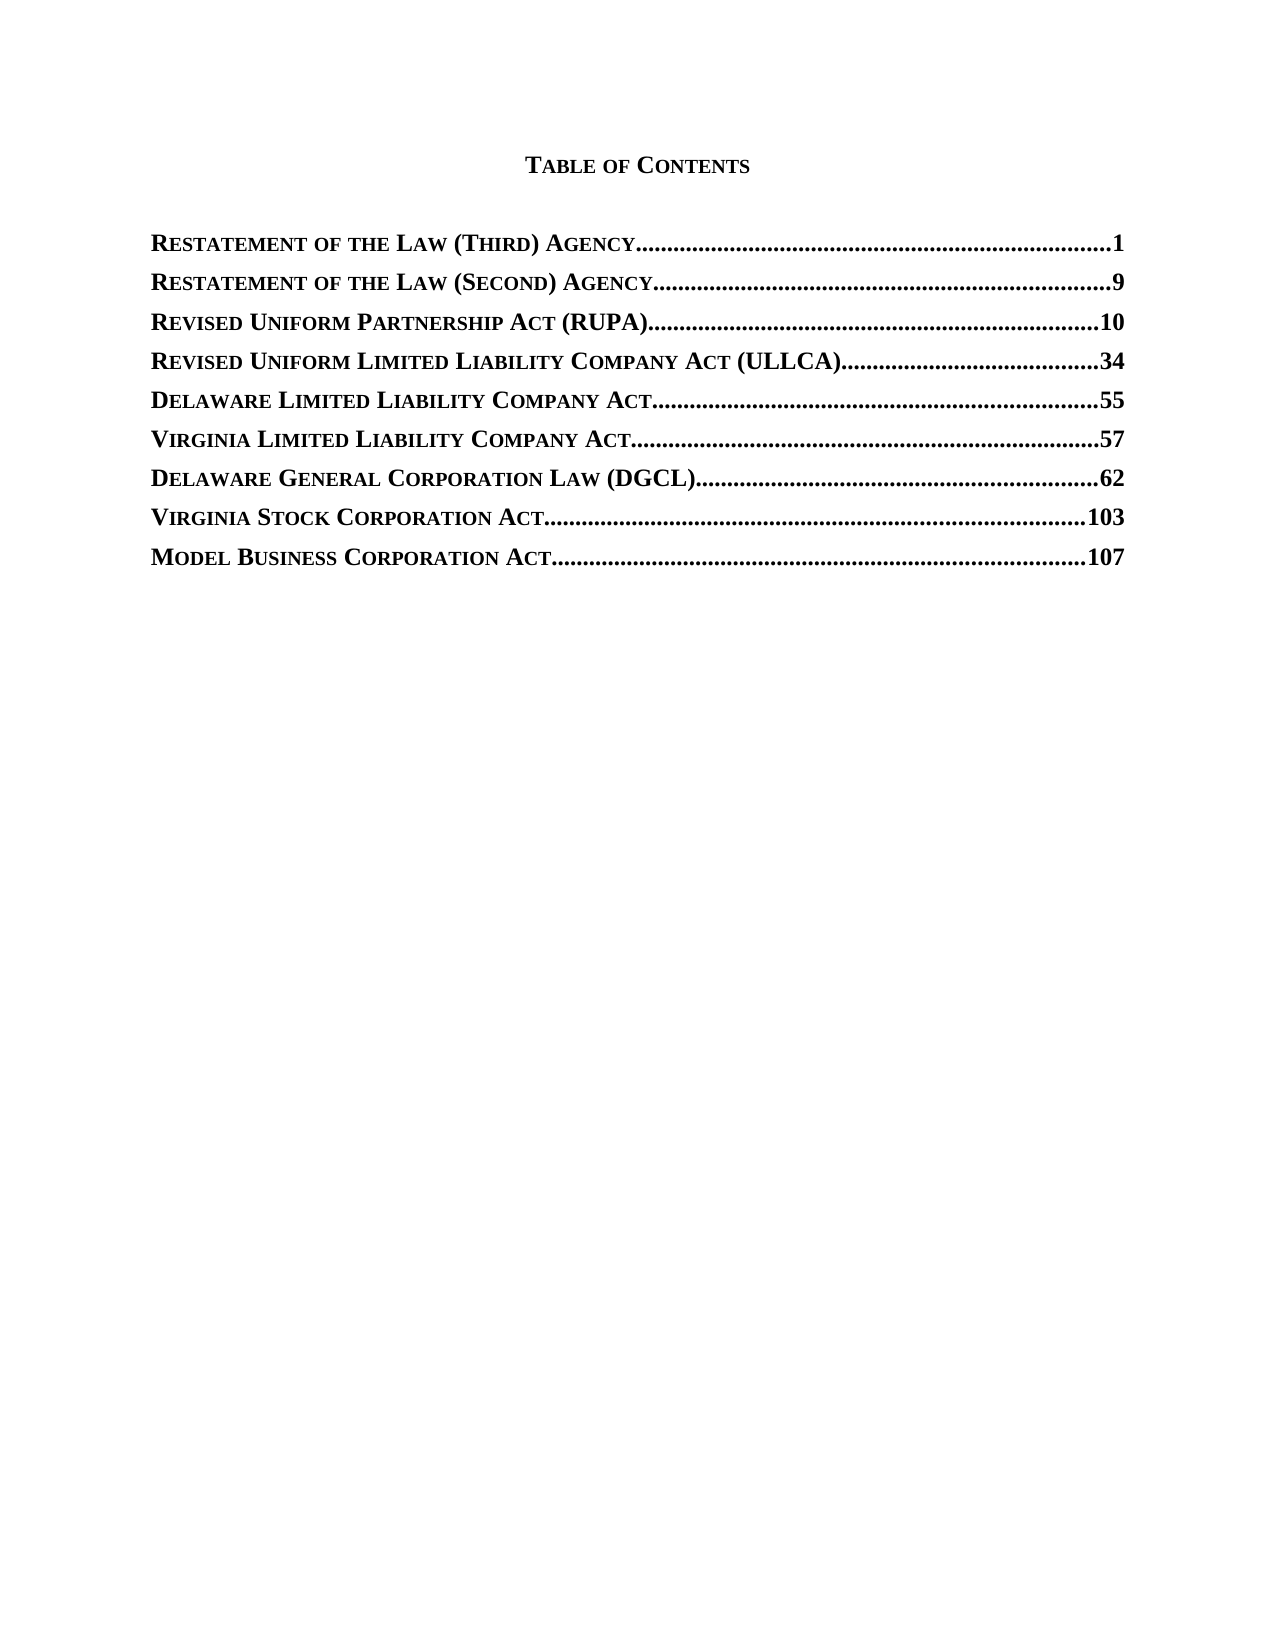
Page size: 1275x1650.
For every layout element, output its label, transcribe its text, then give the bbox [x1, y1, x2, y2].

text Restatement of the Law (Third) Agency 1 [150, 228, 1125, 257]
text Delaware General Corporation Law (DGCL) 62 [150, 463, 1125, 492]
text Revised Uniform Partnership Act (RUPA) 10 [150, 307, 1125, 335]
text Revised Uniform Limited Liability Company Act (ULLCA) 34 [150, 346, 1125, 374]
text Virginia Stock Corporation Act 103 [150, 502, 1125, 531]
text Restatement of the Law (Second) Agency 9 [150, 267, 1125, 296]
text Delaware Limited Liability Company Act 55 [150, 385, 1125, 414]
text Table of Contents [150, 150, 1125, 179]
text Model Business Corporation Act 107 [150, 542, 1125, 570]
text Virginia Limited Liability Company Act 57 [150, 424, 1125, 453]
